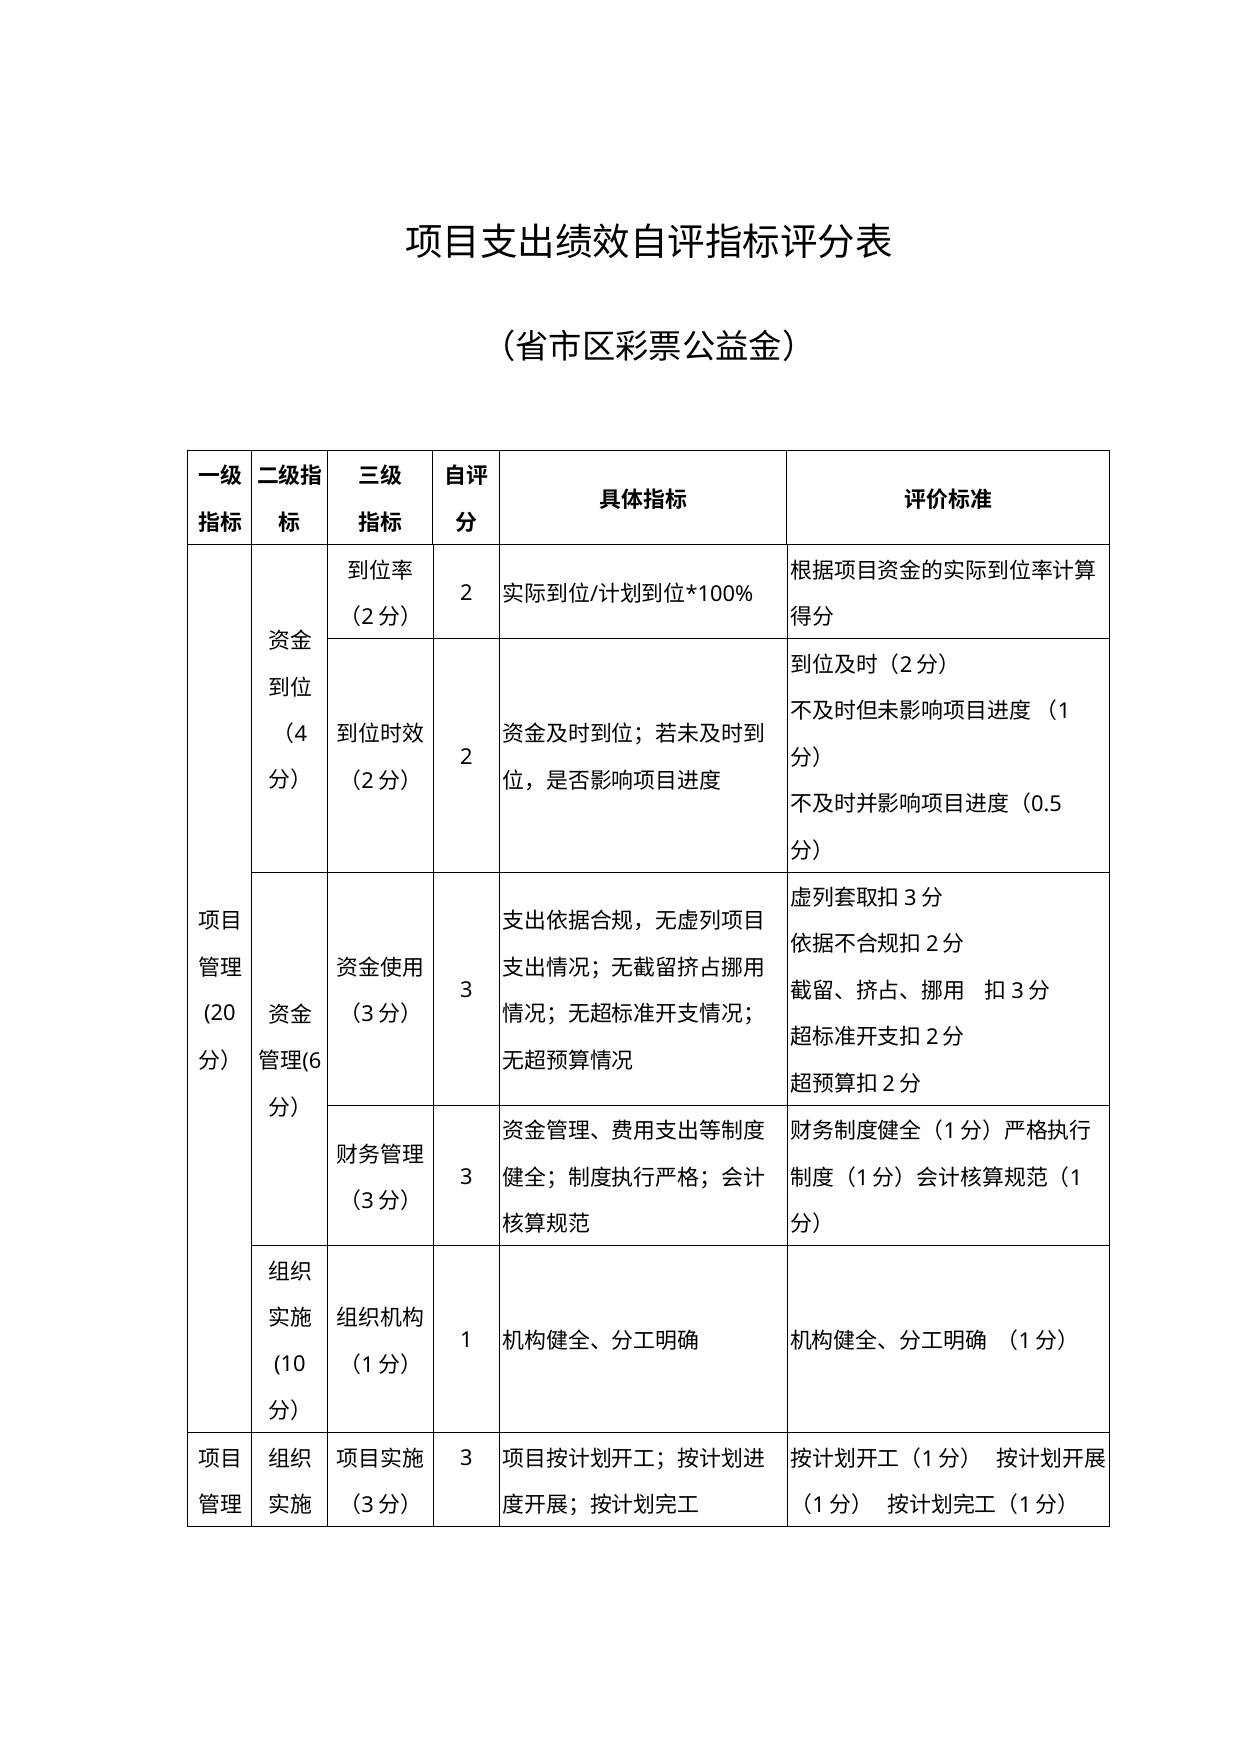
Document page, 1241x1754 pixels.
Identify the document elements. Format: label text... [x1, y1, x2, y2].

table_cell 三级 指标 [328, 451, 432, 544]
table_cell 资金 管理(6分） [252, 873, 327, 1245]
table_cell 2 [434, 545, 499, 638]
table_cell 资金使用（3分） [328, 873, 433, 1105]
table_cell 项目 管理 (20分） [188, 545, 251, 1432]
table_cell 自评分 [433, 451, 499, 544]
table_cell 到位及时（2分） 不及时但未影响项目进度 （1分） 不及时并影响项目进度（0.5分） [788, 639, 1109, 872]
table_cell 资金 到位 （4分） [252, 545, 327, 872]
table_cell 根据项目资金的实际到位率计算得分 [788, 545, 1109, 638]
table_cell 到位率 （2分） [328, 545, 433, 638]
table_cell 3 [434, 1433, 499, 1526]
table_cell 资金管理、费用支出等制度健全；制度执行严格；会计核算规范 [500, 1106, 787, 1245]
table_cell 机构健全、分工明确 （1分） [788, 1246, 1109, 1432]
table_cell 二级指标 [252, 451, 327, 544]
table_cell 按计划开工（1分） 按计划开展（1分） 按计划完工（1分） [788, 1433, 1109, 1526]
table_cell 2 [434, 639, 499, 872]
table_cell 3 [434, 873, 499, 1105]
table_cell 项目按计划开工；按计划进度开展；按计划完工 [500, 1433, 787, 1526]
table_cell 组织机构（1分） [328, 1246, 433, 1432]
table_cell 项目 管理 (25分） [188, 1433, 251, 1526]
table_cell 机构健全、分工明确 [500, 1246, 787, 1432]
table_cell 组织 实施(10分） [252, 1433, 327, 1526]
table_cell 到位时效（2分） [328, 639, 433, 872]
table_cell 具体指标 [500, 451, 786, 544]
table_cell 财务制度健全（1分）严格执行制度（1分）会计核算规范（1分） [788, 1106, 1109, 1245]
table_cell 资金及时到位；若未及时到位，是否影响项目进度 [500, 639, 787, 872]
table_cell 虚列套取扣3分 依据不合规扣2分 截留、挤占、挪用 扣3分 超标准开支扣2分 超预算扣2分 [788, 873, 1109, 1105]
table_cell 组织 实施(10分） [252, 1246, 327, 1432]
table_header 项目支出绩效自评指标评分表 （省市区彩票公益金） [188, 180, 1109, 450]
table_cell 支出依据合规，无虚列项目支出情况；无截留挤占挪用情况；无超标准开支情况；无超预算情况 [500, 873, 787, 1105]
table_cell 一级指标 [188, 451, 251, 544]
table_cell 项目实施（3分） [328, 1433, 433, 1526]
table_cell 评价标准 [787, 451, 1109, 544]
table_cell 实际到位/计划到位*100% [500, 545, 787, 638]
table_cell 财务管理（3分） [328, 1106, 433, 1245]
table_cell 1 [434, 1246, 499, 1432]
table_cell 3 [434, 1106, 499, 1245]
